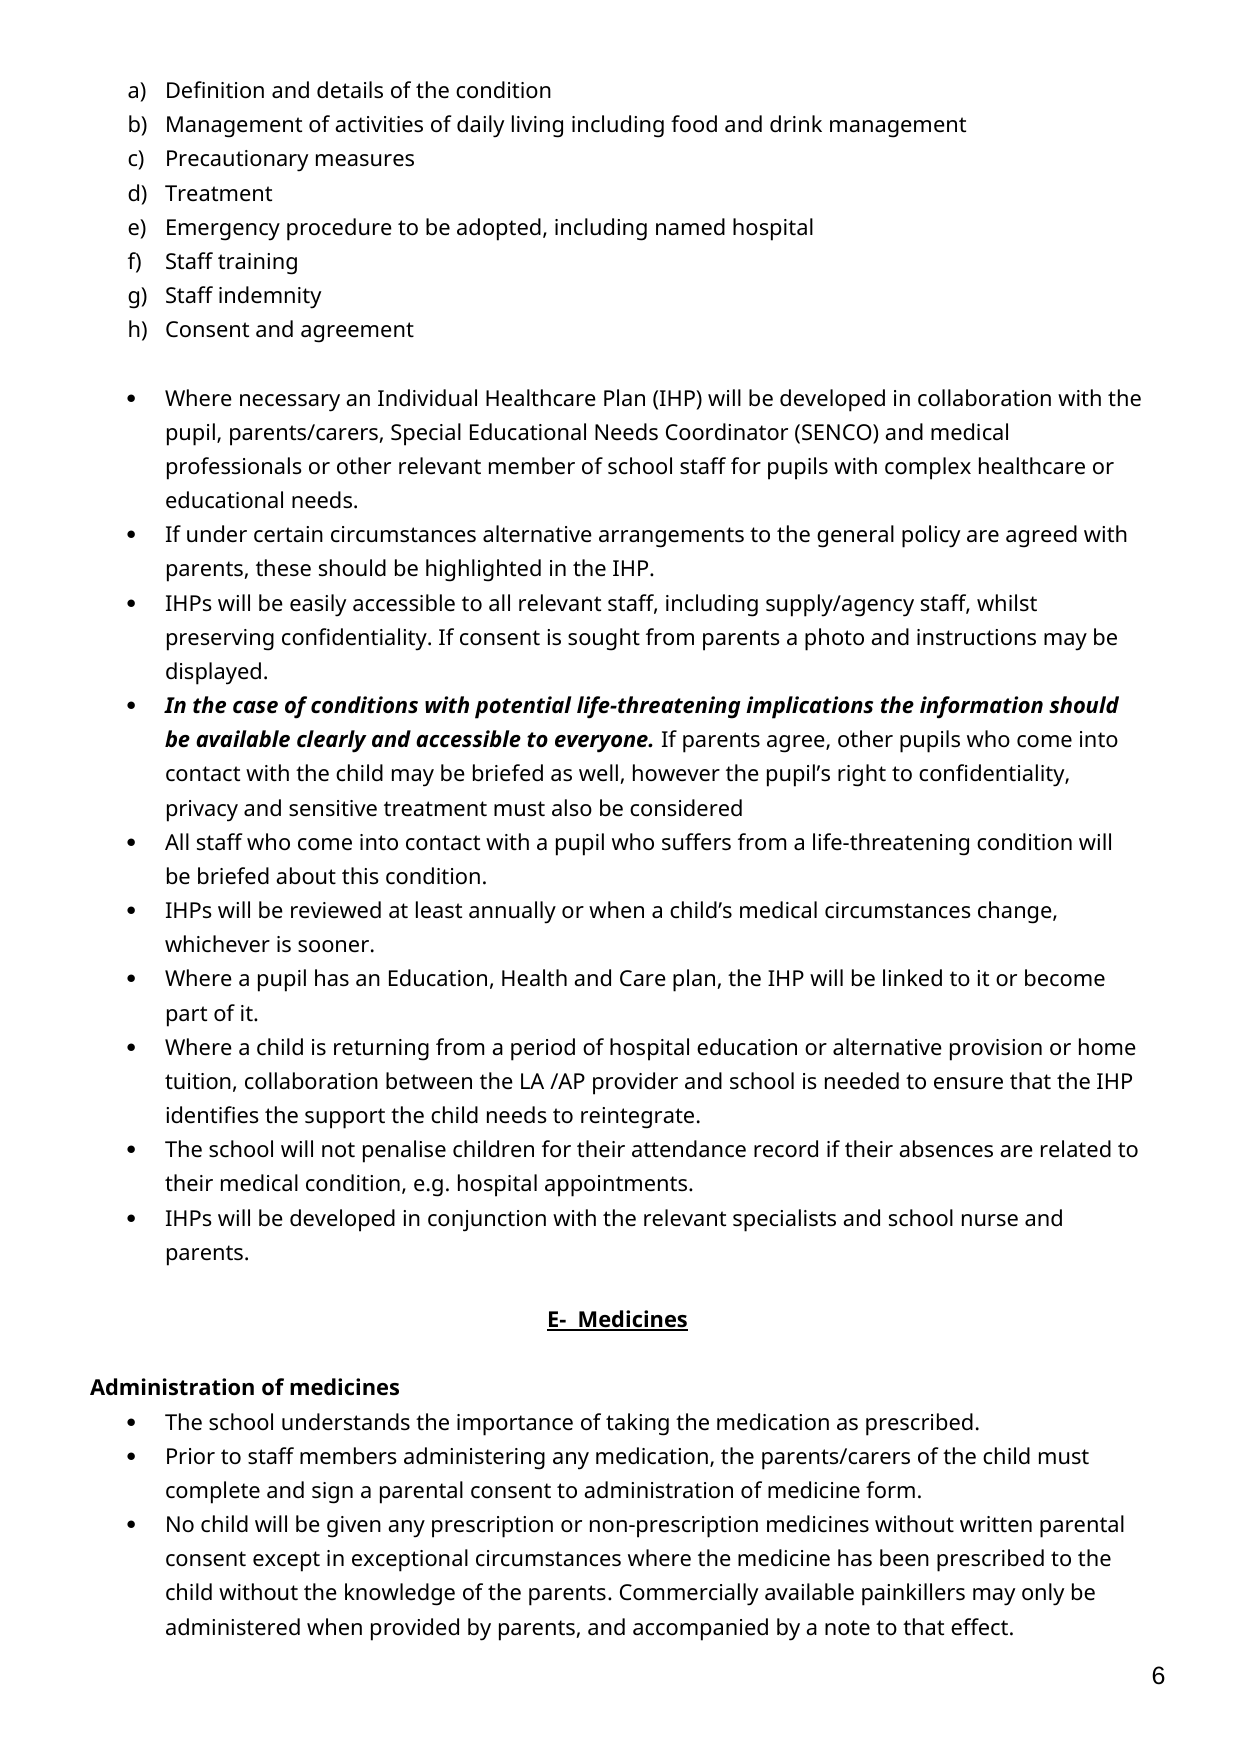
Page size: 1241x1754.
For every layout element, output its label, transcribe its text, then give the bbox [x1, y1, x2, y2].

list No child will be given any prescription or non-prescription medicines without written parental consent except in exceptional circumstances where the medicine has been prescribed to the child without the knowledge of the parents. Commercially available painkillers may only be administered when provided by parents, and accompanied by a note to that effect. [127, 1509, 1145, 1641]
list Definition and details of the condition [127, 75, 1145, 105]
list IHPs will be reviewed at least annually or when a child’s medical circumstances change, whichever is sooner. [127, 895, 1145, 959]
list Staff indemnity [127, 280, 1145, 310]
list Where necessary an Individual Healthcare Plan (IHP) will be developed in collaboration with the pupil, parents/carers, Special Educational Needs Coordinator (SENCO) and medical professionals or other relevant member of school staff for pupils with complex healthcare or educational needs. [127, 382, 1145, 515]
list Precautionary measures [127, 143, 1145, 173]
list Where a pupil has an Education, Health and Care plan, the IHP will be linked to it or become part of it. [127, 963, 1145, 1027]
list The school will not penalise children for their attendance record if their absences are related to their medical condition, e.g. hospital appointments. [127, 1134, 1145, 1198]
list Emergency procedure to be adopted, including named hospital [127, 212, 1145, 241]
subtitle E- Medicines [90, 1304, 1145, 1334]
list IHPs will be developed in conjunction with the relevant specialists and school nurse and parents. [127, 1202, 1145, 1266]
list Management of activities of daily living including food and drink management [127, 109, 1145, 139]
list Treatment [127, 177, 1145, 207]
text Administration of medicines [90, 1372, 1145, 1402]
list IHPs will be easily accessible to all relevant staff, including supply/agency staff, whilst preserving confidentiality. If consent is sought from parents a photo and instructions may be displayed. [127, 587, 1145, 686]
list Prior to staff members administering any medication, the parents/carers of the child must complete and sign a parental consent to administration of medicine form. [127, 1441, 1145, 1504]
list Consent and agreement [127, 314, 1145, 344]
list If under certain circumstances alternative arrangements to the general policy are agreed with parents, these should be highlighted in the IHP. [127, 519, 1145, 583]
list In the case of conditions with potential life-threatening implications the information should be available clearly and accessible to everyone. If parents agree, other pupils who come into contact with the child may be briefed as well, however the pupil’s right to confidentiality, privacy and sensitive treatment must also be considered [127, 690, 1145, 822]
list Staff training [127, 246, 1145, 276]
list The school understands the importance of taking the medication as prescribed. [127, 1406, 1145, 1436]
list Where a child is returning from a period of hospital education or alternative provision or home tuition, collaboration between the LA /AP provider and school is needed to ensure that the IHP identifies the support the child needs to reintegrate. [127, 1032, 1145, 1130]
list All staff who come into contact with a pupil who suffers from a life-threatening condition will be briefed about this condition. [127, 827, 1145, 891]
